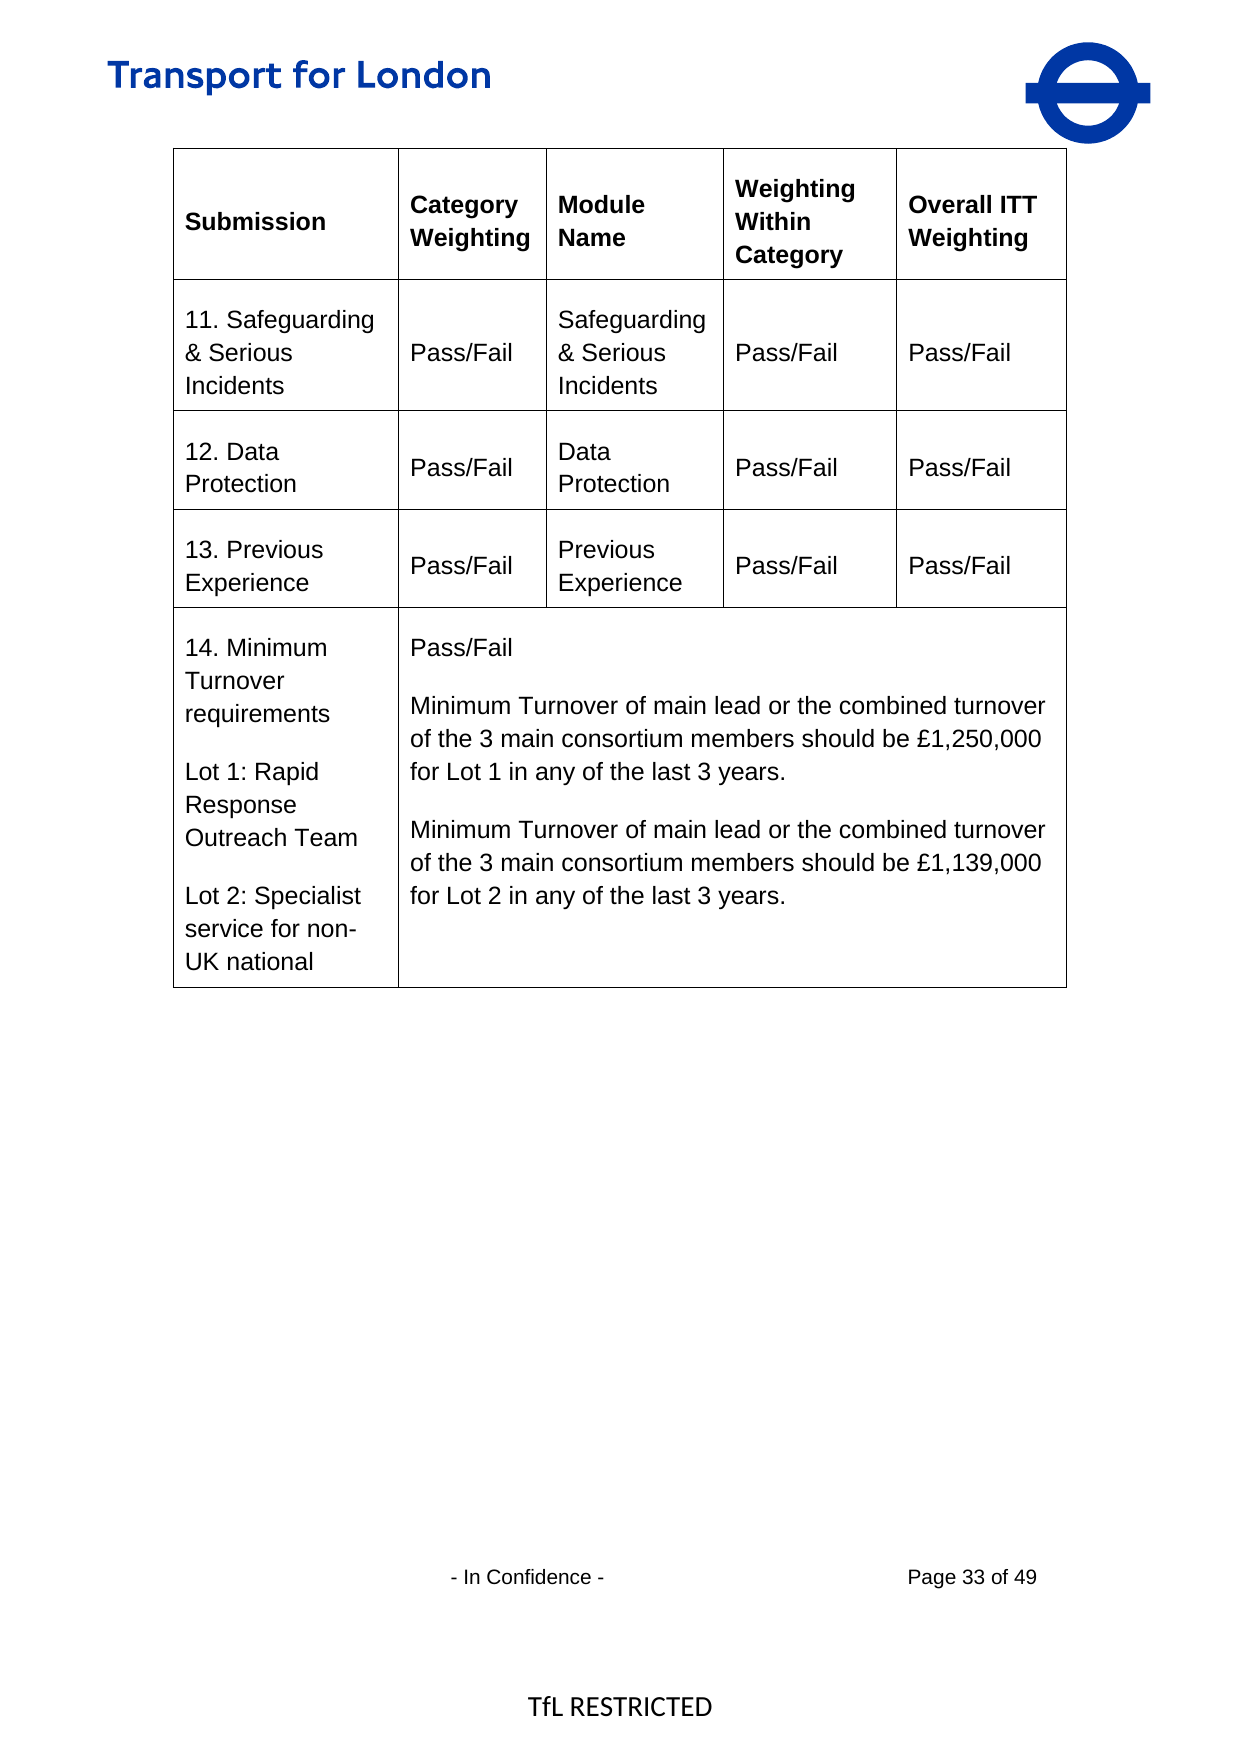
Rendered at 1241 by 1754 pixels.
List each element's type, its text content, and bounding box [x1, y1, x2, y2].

table_header Submission [174, 149, 398, 279]
table_cell Pass/Fail [399, 510, 546, 607]
table_cell 12. Data Protection [174, 411, 398, 509]
table_cell 14. Minimum Turnover requirements Lot 1: Rapid Response Outreach Team Lot 2: Specialist service for non-UK national [174, 608, 398, 987]
table_cell Pass/Fail [724, 411, 896, 509]
table_cell Data Protection [547, 411, 723, 509]
table_header Category Weighting [399, 149, 546, 279]
table_cell Pass/Fail [399, 411, 546, 509]
table_cell 11. Safeguarding & Serious Incidents [174, 280, 398, 410]
table_header Weighting Within Category [724, 149, 896, 279]
table_cell Pass/Fail [724, 510, 896, 607]
table_cell Pass/Fail [724, 280, 896, 410]
table_cell Pass/Fail [897, 510, 1066, 607]
table_header Overall ITT Weighting [897, 149, 1066, 279]
table_cell Pass/Fail [897, 280, 1066, 410]
table_cell Pass/Fail [399, 280, 546, 410]
table_cell Safeguarding & Serious Incidents [547, 280, 723, 410]
table_cell Pass/Fail Minimum Turnover of main lead or the combined turnover of the 3 main consortium members should be £1,250,000 for Lot 1 in any of the last 3 years. Minimum Turnover of main lead or the combined turnover of the 3 main consortium members should be £1,139,000 for Lot 2 in any of the last 3 years. [399, 608, 1066, 987]
table_cell Previous Experience [547, 510, 723, 607]
table_header Module Name [547, 149, 723, 279]
table_cell Pass/Fail [897, 411, 1066, 509]
table_cell 13. Previous Experience [174, 510, 398, 607]
